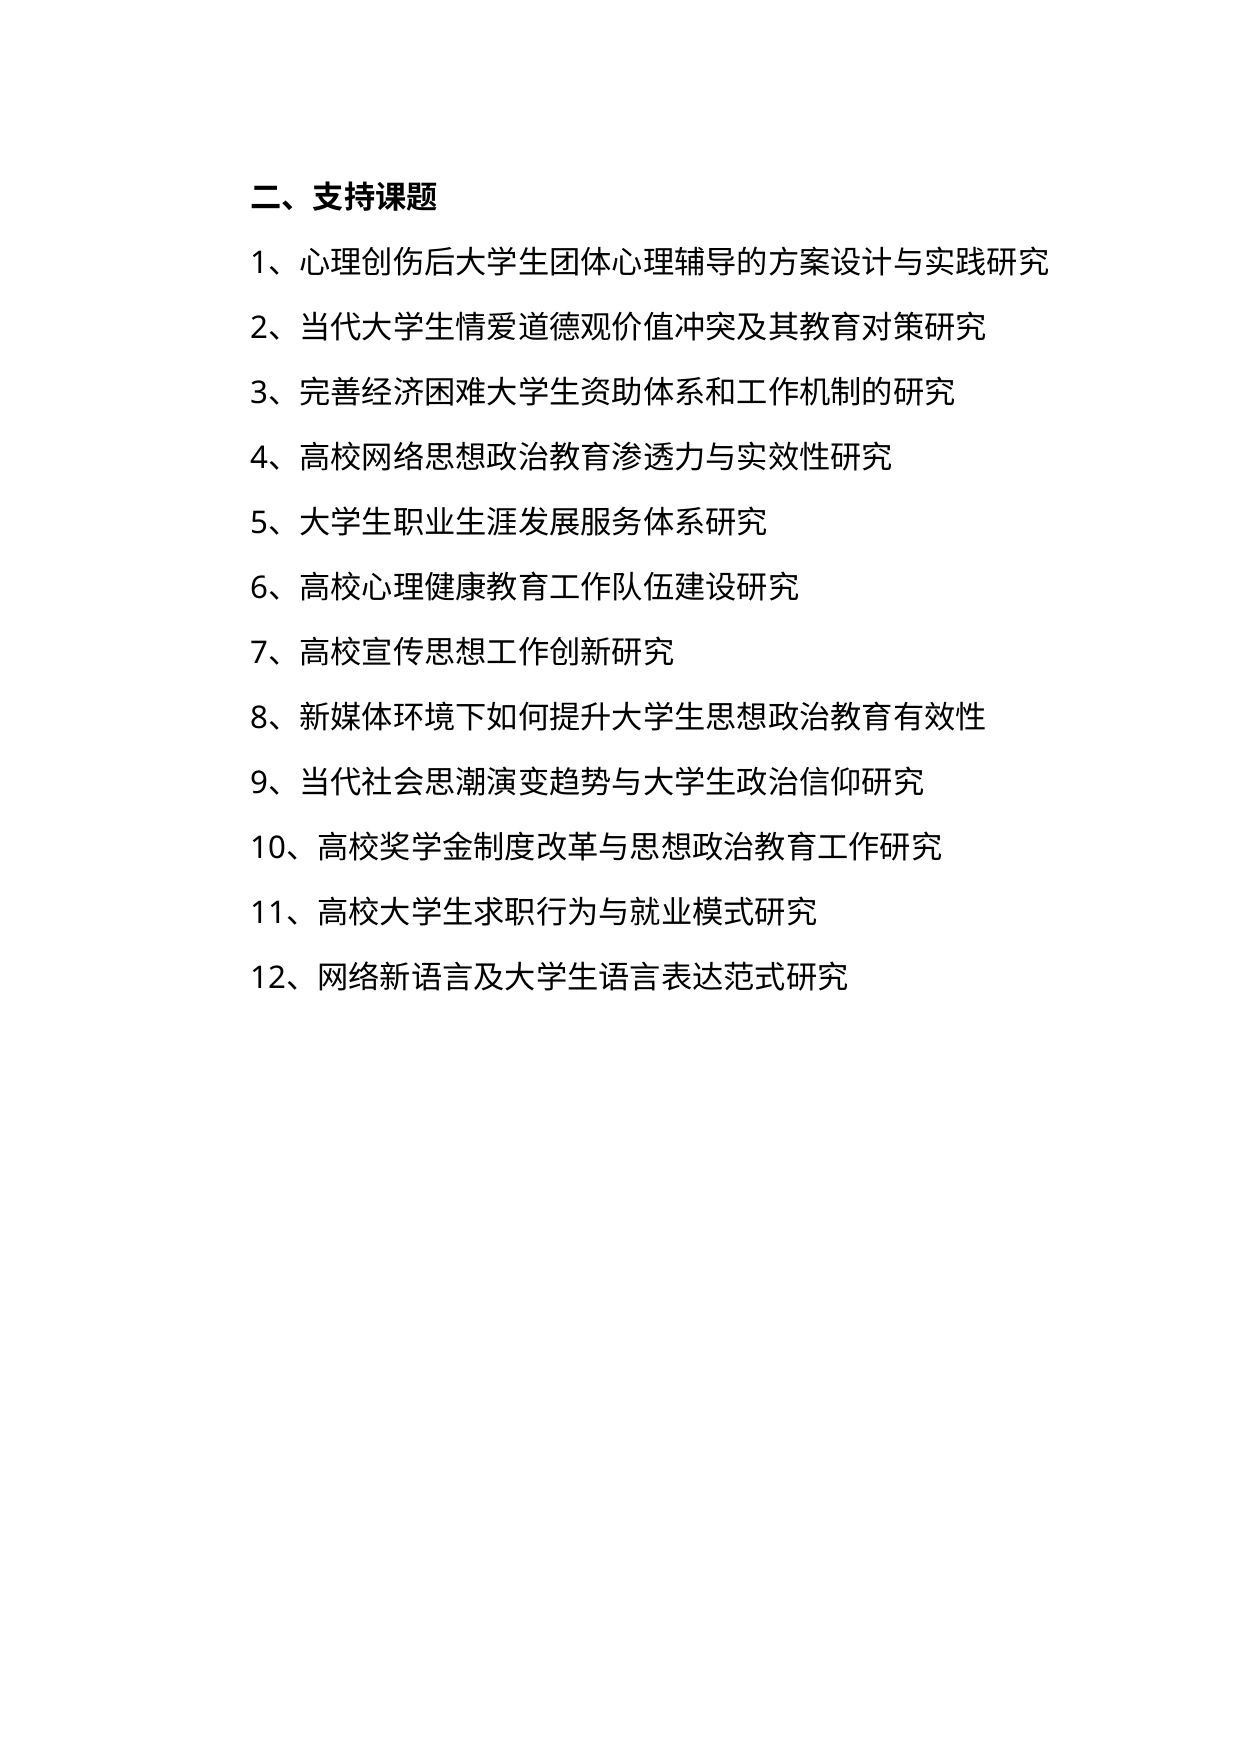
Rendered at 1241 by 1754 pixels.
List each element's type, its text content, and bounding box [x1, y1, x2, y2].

text 2、当代大学生情爱道德观价值冲突及其教育对策研究 [187, 292, 1053, 357]
text 12、网络新语言及大学生语言表达范式研究 [187, 942, 1053, 1007]
text 11、高校大学生求职行为与就业模式研究 [187, 877, 1053, 942]
text 9、当代社会思潮演变趋势与大学生政治信仰研究 [187, 747, 1053, 812]
text 6、高校心理健康教育工作队伍建设研究 [187, 552, 1053, 617]
text 4、高校网络思想政治教育渗透力与实效性研究 [187, 422, 1053, 487]
text 二、支持课题 [187, 162, 1087, 227]
text 3、完善经济困难大学生资助体系和工作机制的研究 [187, 357, 1053, 422]
text 8、新媒体环境下如何提升大学生思想政治教育有效性 [187, 682, 1053, 747]
text 7、高校宣传思想工作创新研究 [187, 617, 1053, 682]
text 1、心理创伤后大学生团体心理辅导的方案设计与实践研究 [187, 227, 1053, 292]
text 10、高校奖学金制度改革与思想政治教育工作研究 [187, 812, 1053, 877]
text 5、大学生职业生涯发展服务体系研究 [187, 487, 1053, 552]
